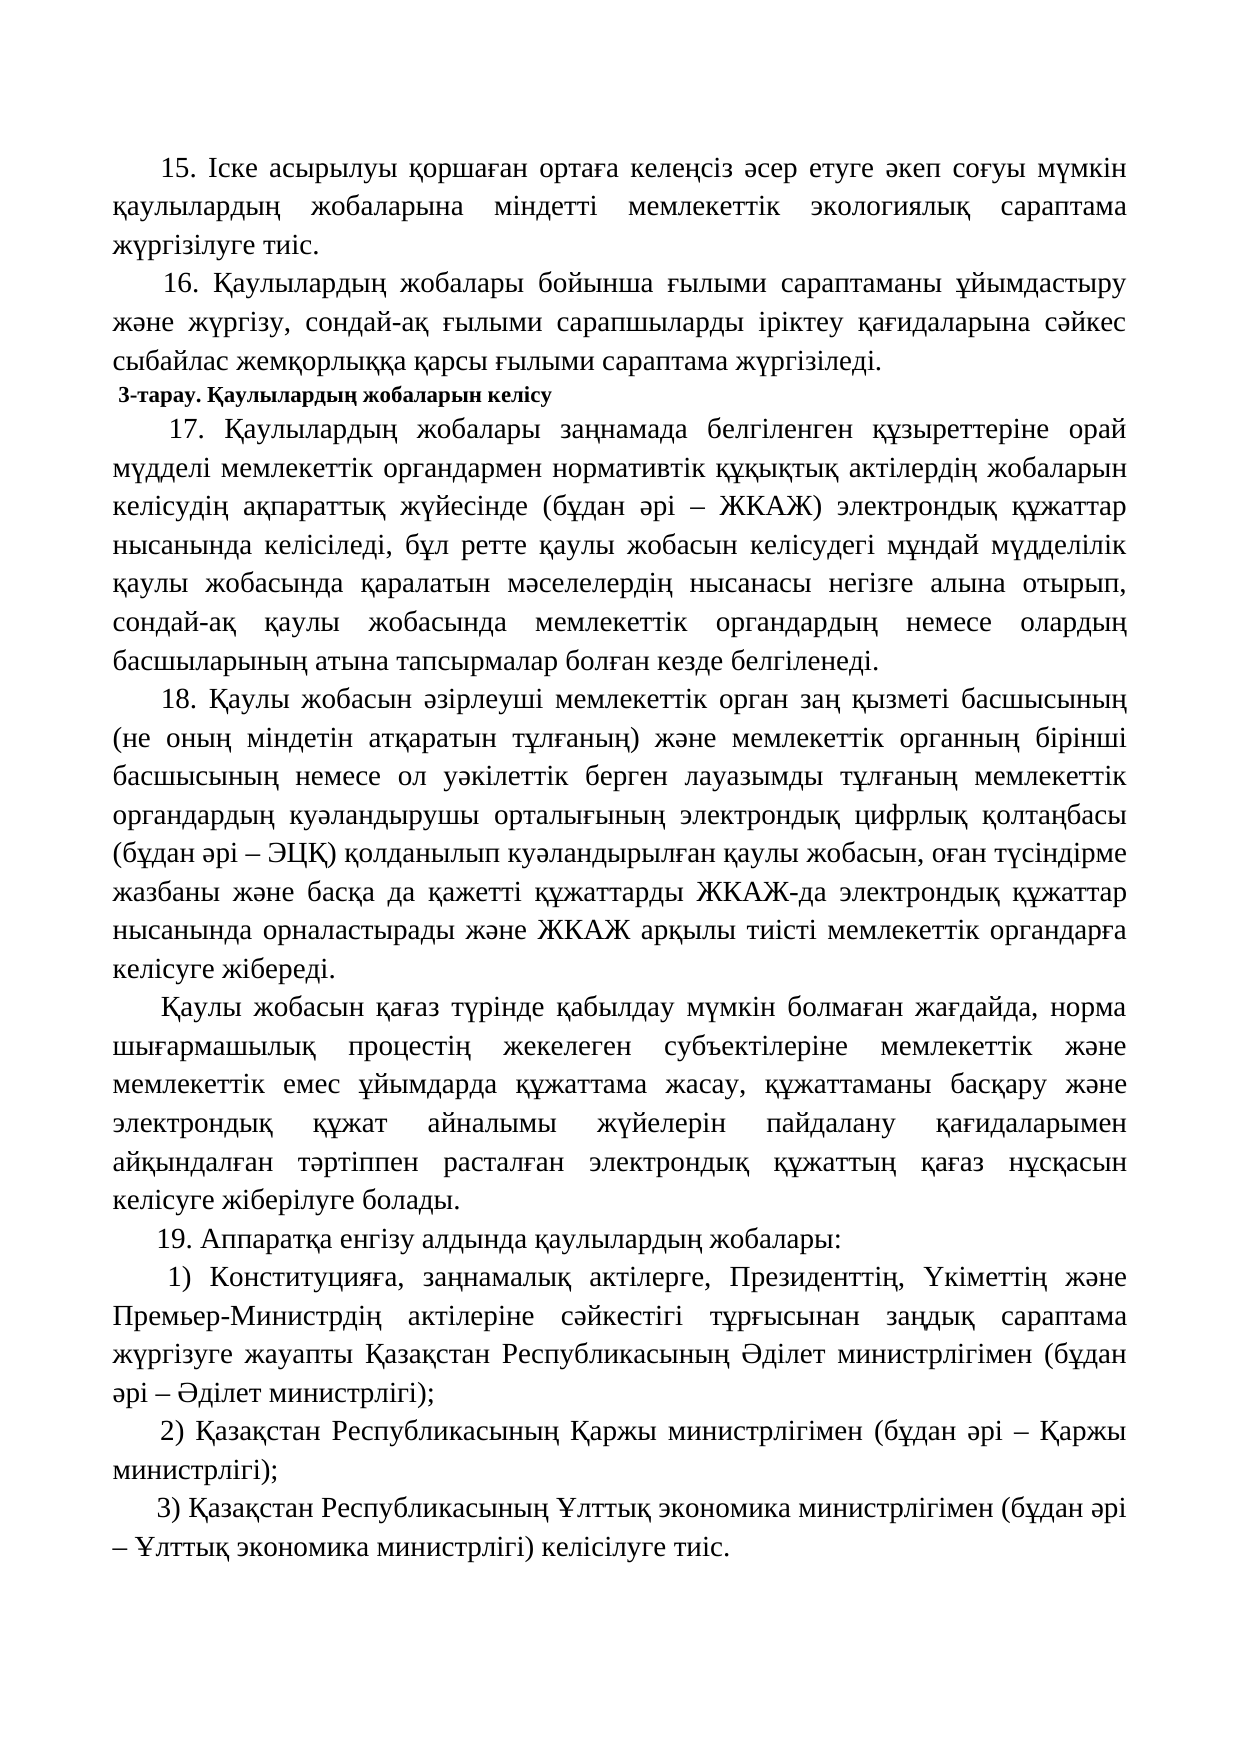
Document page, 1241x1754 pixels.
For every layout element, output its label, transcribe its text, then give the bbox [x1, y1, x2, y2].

text 16. Қаулылардың жобалары бойынша ғылыми сараптаманы ұйымдастыру және жүргізу, сондай-ақ ғылыми сарапшыларды іріктеу қағидаларына сәйкес сыбайлас жемқорлыққа қарсы ғылыми сараптама жүргізіледі. [112, 266, 1128, 376]
text 19. Аппаратқа енгізу алдында қаулылардың жобалары: [112, 1221, 1128, 1254]
text Қаулы жобасын қағаз түрінде қабылдау мүмкін болмаған жағдайда, норма шығармашылық процестің жекелеген субъектілеріне мемлекеттік және мемлекеттік емес ұйымдарда құжаттама жасау, құжаттаманы басқару және электрондық құжат айналымы жүйелерін пайдалану қағидаларымен айқындалған тәртіппен расталған электрондық құжаттың қағаз нұсқасын келісуге жіберілуге болады. [112, 989, 1128, 1216]
text 2) Қазақстан Республикасының Қаржы министрлігімен (бұдан әрі – Қаржы министрлігі); [112, 1413, 1128, 1486]
text 3-тарау. Қаулылардың жобаларын келісу [112, 381, 1128, 408]
text 3) Қазақстан Республикасының Ұлттық экономика министрлігімен (бұдан әрі – Ұлттық экономика министрлігі) келісілуге тиіс. [112, 1491, 1128, 1563]
text 17. Қаулылардың жобалары заңнамада белгіленген құзыреттеріне орай мүдделі мемлекеттік органдармен нормативтік құқықтық актілердің жобаларын келісудің ақпараттық жүйесінде (бұдан әрі – ЖКАЖ) электрондық құжаттар нысанында келiсiледi, бұл ретте қаулы жобасын келiсудегi мұндай мүдделiлiк қаулы жобасында қаралатын мәселелердің нысанасы негізге алына отырып, сондай-ақ қаулы жобасында мемлекеттiк органдардың немесе олардың басшыларының атына тапсырмалар болған кезде белгiленедi. [112, 411, 1128, 676]
text 15. Іске асырылуы қоршаған ортаға келеңсіз әсер етуге әкеп соғуы мүмкін қаулылардың жобаларына міндетті мемлекеттік экологиялық сараптама жүргізілуге тиіс. [112, 150, 1128, 261]
text 18. Қаулы жобасын әзірлеуші мемлекеттік орган заң қызметі басшысының (не оның міндетін атқаратын тұлғаның) және мемлекеттік органның бірінші басшысының немесе ол уәкілеттік берген лауазымды тұлғаның мемлекеттік органдардың куәландырушы орталығының электрондық цифрлық қолтаңбасы (бұдан әрі – ЭЦҚ) қолданылып куәландырылған қаулы жобасын, оған түсіндірме жазбаны және басқа да қажетті құжаттарды ЖКАЖ-да электрондық құжаттар нысанында орналастырады және ЖКАЖ арқылы тиісті мемлекеттік органдарға келісуге жібереді. [112, 681, 1128, 984]
text 1) Конституцияға, заңнамалық актілерге, Президенттің, Үкіметтің және Премьер-Министрдің актілеріне сәйкестігі тұрғысынан заңдық сараптама жүргізуге жауапты Қазақстан Республикасының Әділет министрлігімен (бұдан әрі – Әділет министрлігі); [112, 1259, 1128, 1408]
